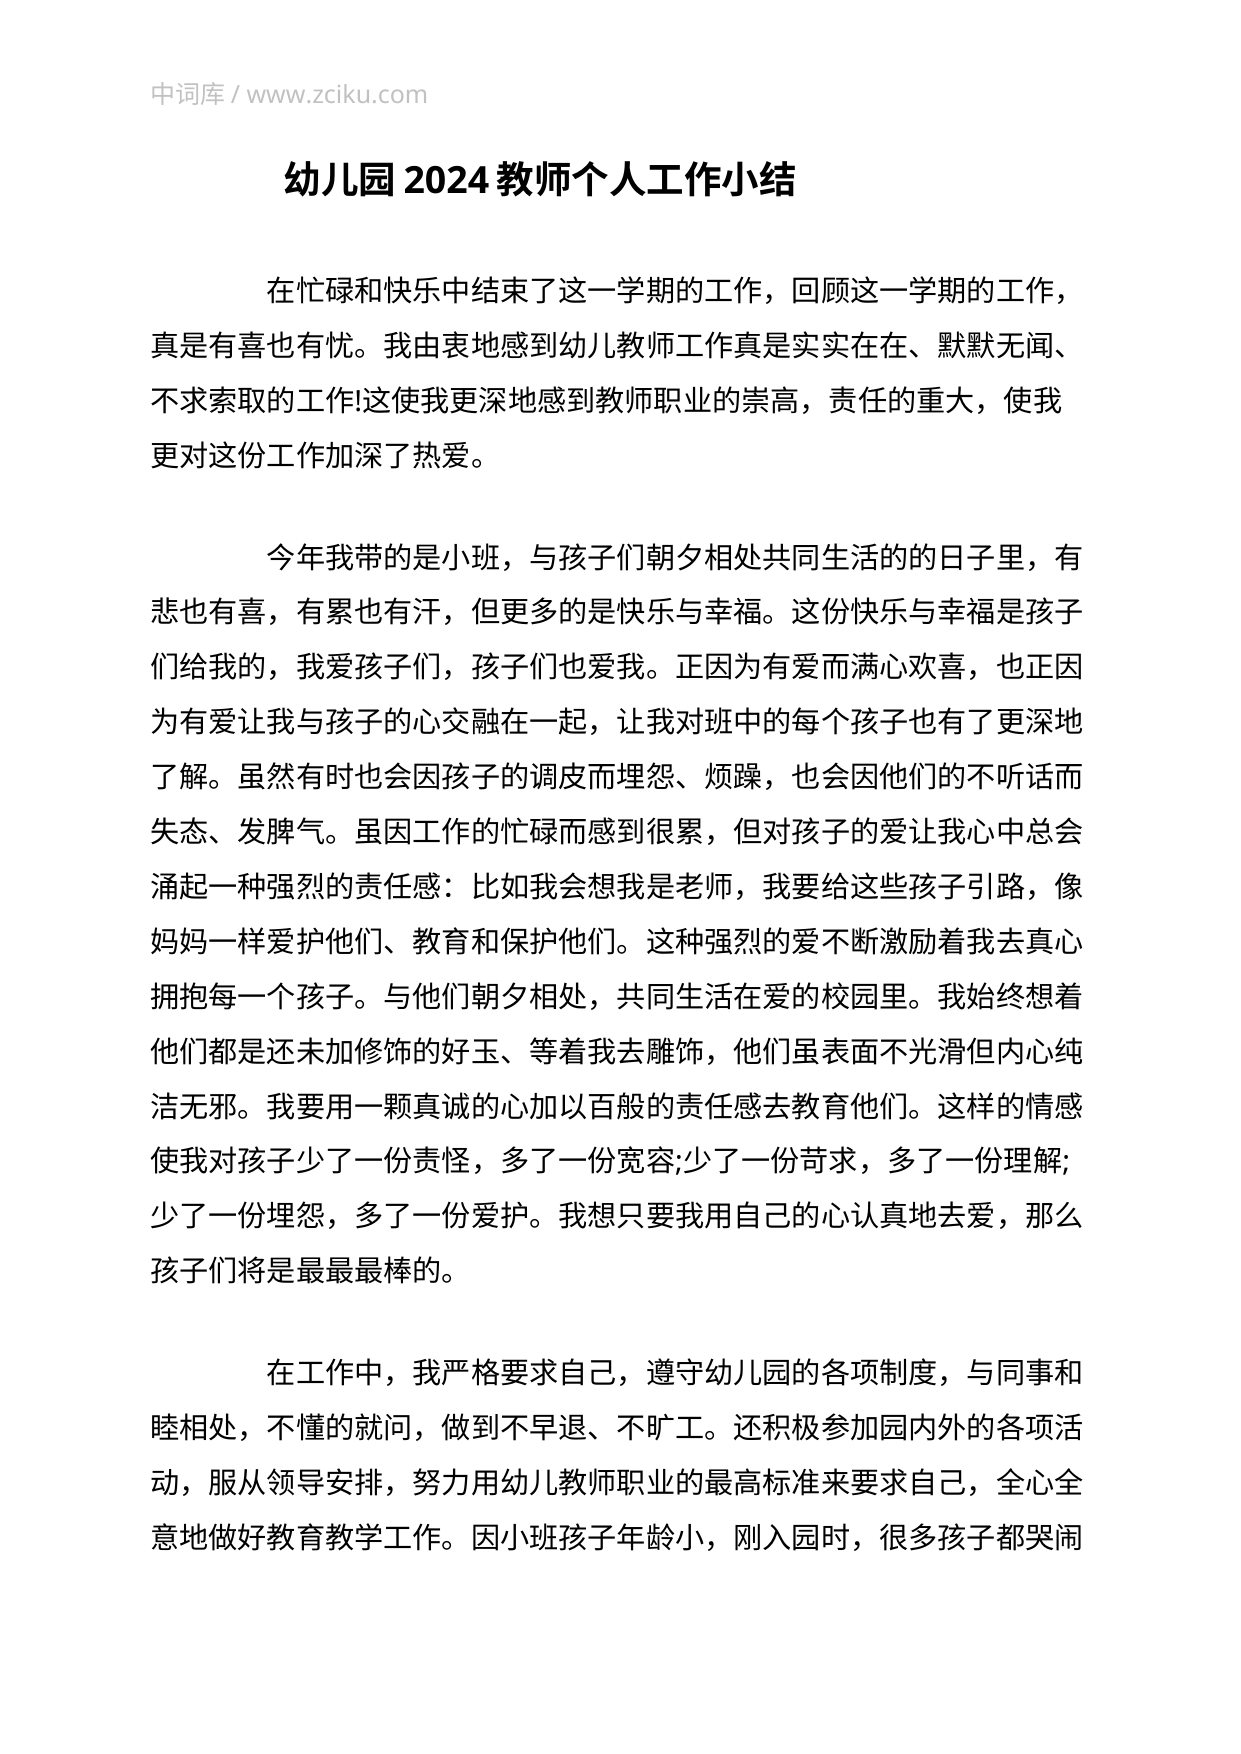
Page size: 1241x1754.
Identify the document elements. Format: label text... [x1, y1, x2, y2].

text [150, 1350, 1090, 1557]
text 今年我带的是小班，与孩子们朝夕相处共同生活的的日子里，有悲也有喜，有累也有汗，但更多的是快乐与幸福。这份快乐与幸福是孩子们给我的，我爱孩子们，孩子们也爱我。正因为有爱而满心欢喜，也正因为有爱让我与孩子的心交融在一起，让我对班中的每个孩子也有了更深地了解。虽然有时也会因孩子的调皮而埋怨、烦躁，也会因他们的不听话而失态、发脾气。虽因工作的忙碌而感到很累，但对孩子的爱让我心中总会涌起一种强烈的责任感：比如我会想我是老师，我要给这些孩子引路，像妈妈一样爱护他们、教育和保护他们。这种强烈的爱不断激励着我去真心拥抱每一个孩子。与他们朝夕相处，共同生活在爱的校园里。我始终想着他们都是还未加修饰的好玉、等着我去雕饰，他们虽表面不光滑但内心纯洁无邪。我要用一颗真诚的心加以百般的责任感去教育他们。这样的情感使我对孩子少了一份责怪，多了一份宽容;少了一份苛求，多了一份理解;少了一份埋怨，多了一份爱护。我想只要我用自己的心认真地去爱，那么孩子们将是最最最棒的。 [150, 534, 1090, 1290]
text 在忙碌和快乐中结束了这一学期的工作，回顾这一学期的工作，真是有喜也有忧。我由衷地感到幼儿教师工作真是实实在在、默默无闻、不求索取的工作!这使我更深地感到教师职业的崇高，责任的重大，使我更对这份工作加深了热爱。 [150, 268, 1090, 475]
text 幼儿园2024教师个人工作小结 [150, 150, 1090, 204]
